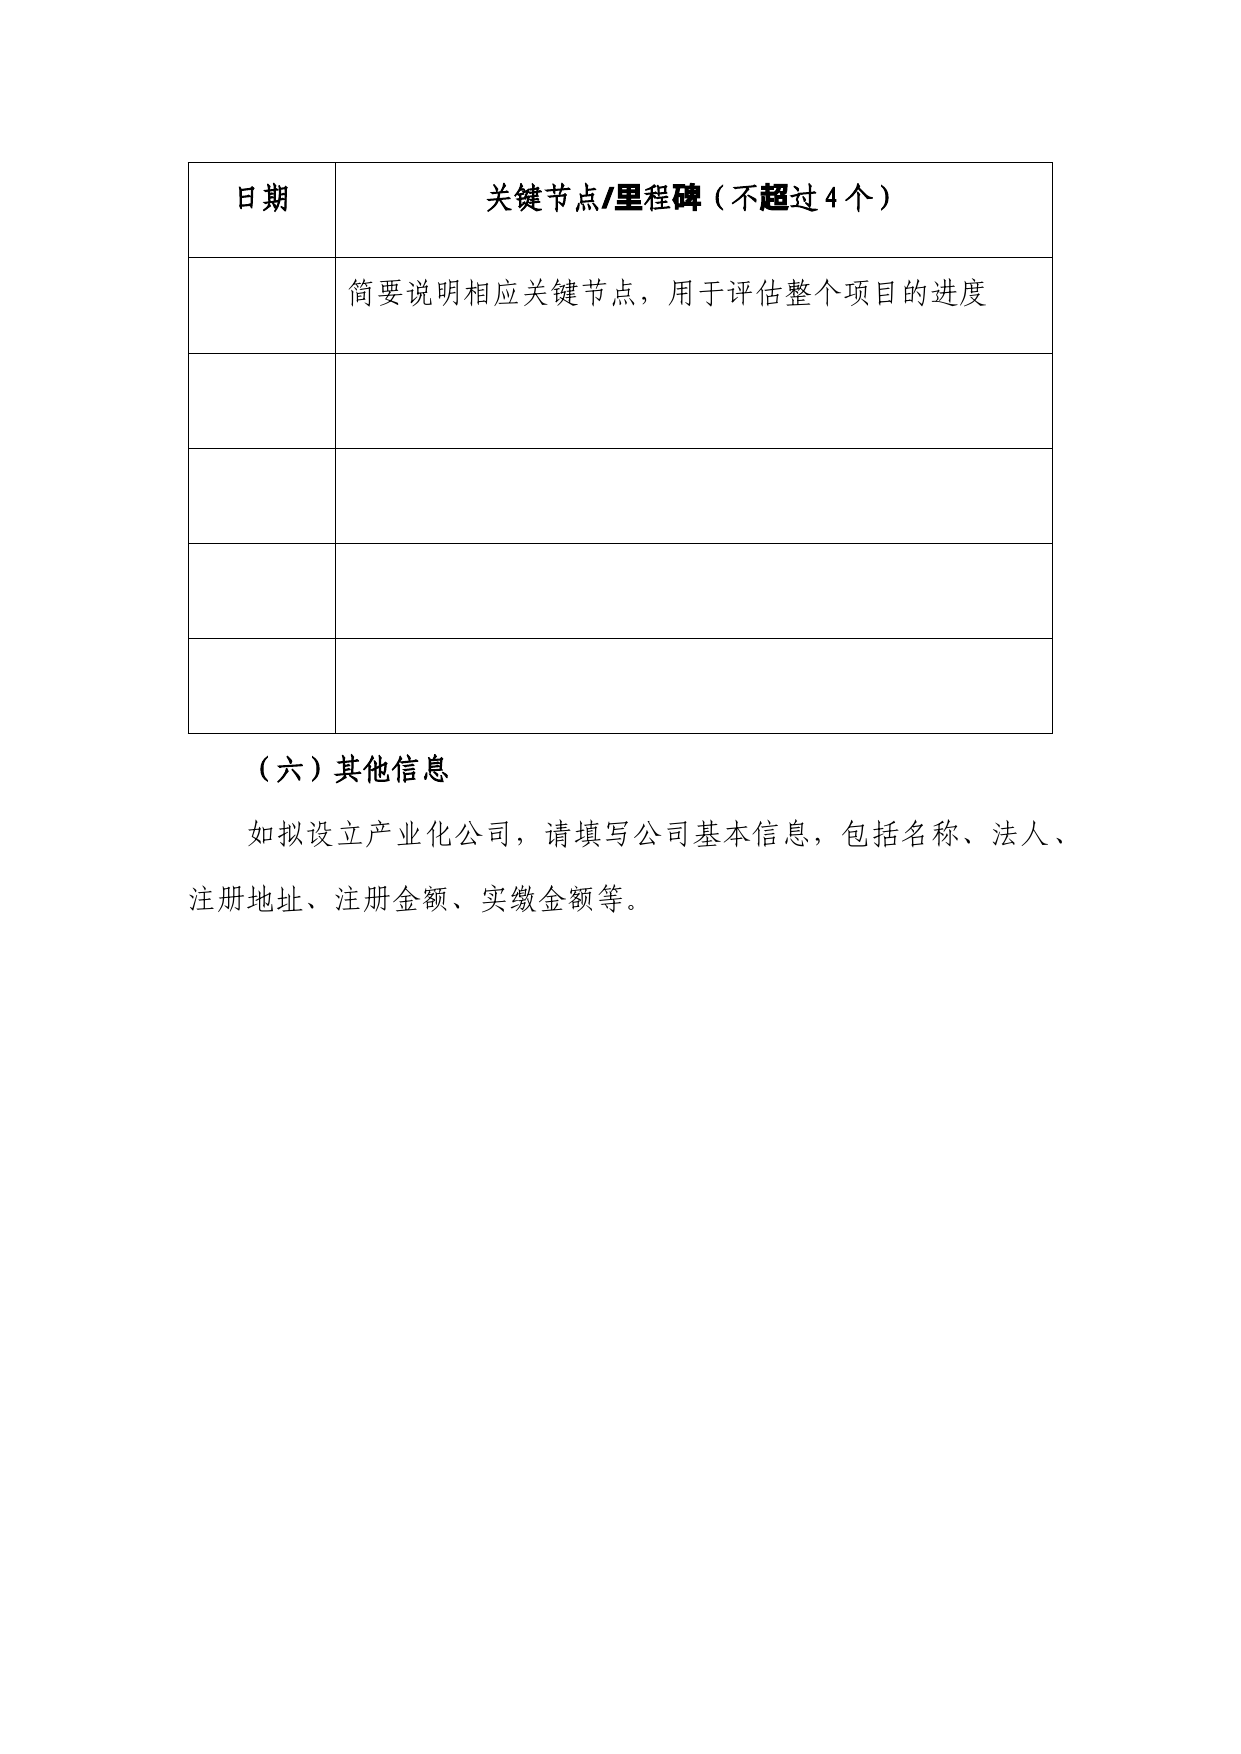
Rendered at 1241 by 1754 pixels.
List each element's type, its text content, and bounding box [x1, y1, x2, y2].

table_cell [189, 354, 335, 448]
table_cell 简要说明相应关键节点，用于评估整个项目的进度 [336, 258, 1052, 352]
table_cell [336, 639, 1052, 733]
table_cell [189, 258, 335, 352]
table_cell [189, 639, 335, 733]
table_header 日期 [189, 163, 335, 257]
table_cell [189, 544, 335, 638]
table_header 关键节点/里程碑（不超过4个） [336, 163, 1052, 257]
table_cell [336, 544, 1052, 638]
table_cell [189, 449, 335, 543]
text 如拟设立产业化公司，请填写公司基本信息，包括名称、法人、注册地址、注册金额、实缴金额等。 [187, 799, 1053, 929]
table_cell [336, 449, 1052, 543]
table_cell [336, 354, 1052, 448]
text （六）其他信息 [187, 734, 1053, 799]
